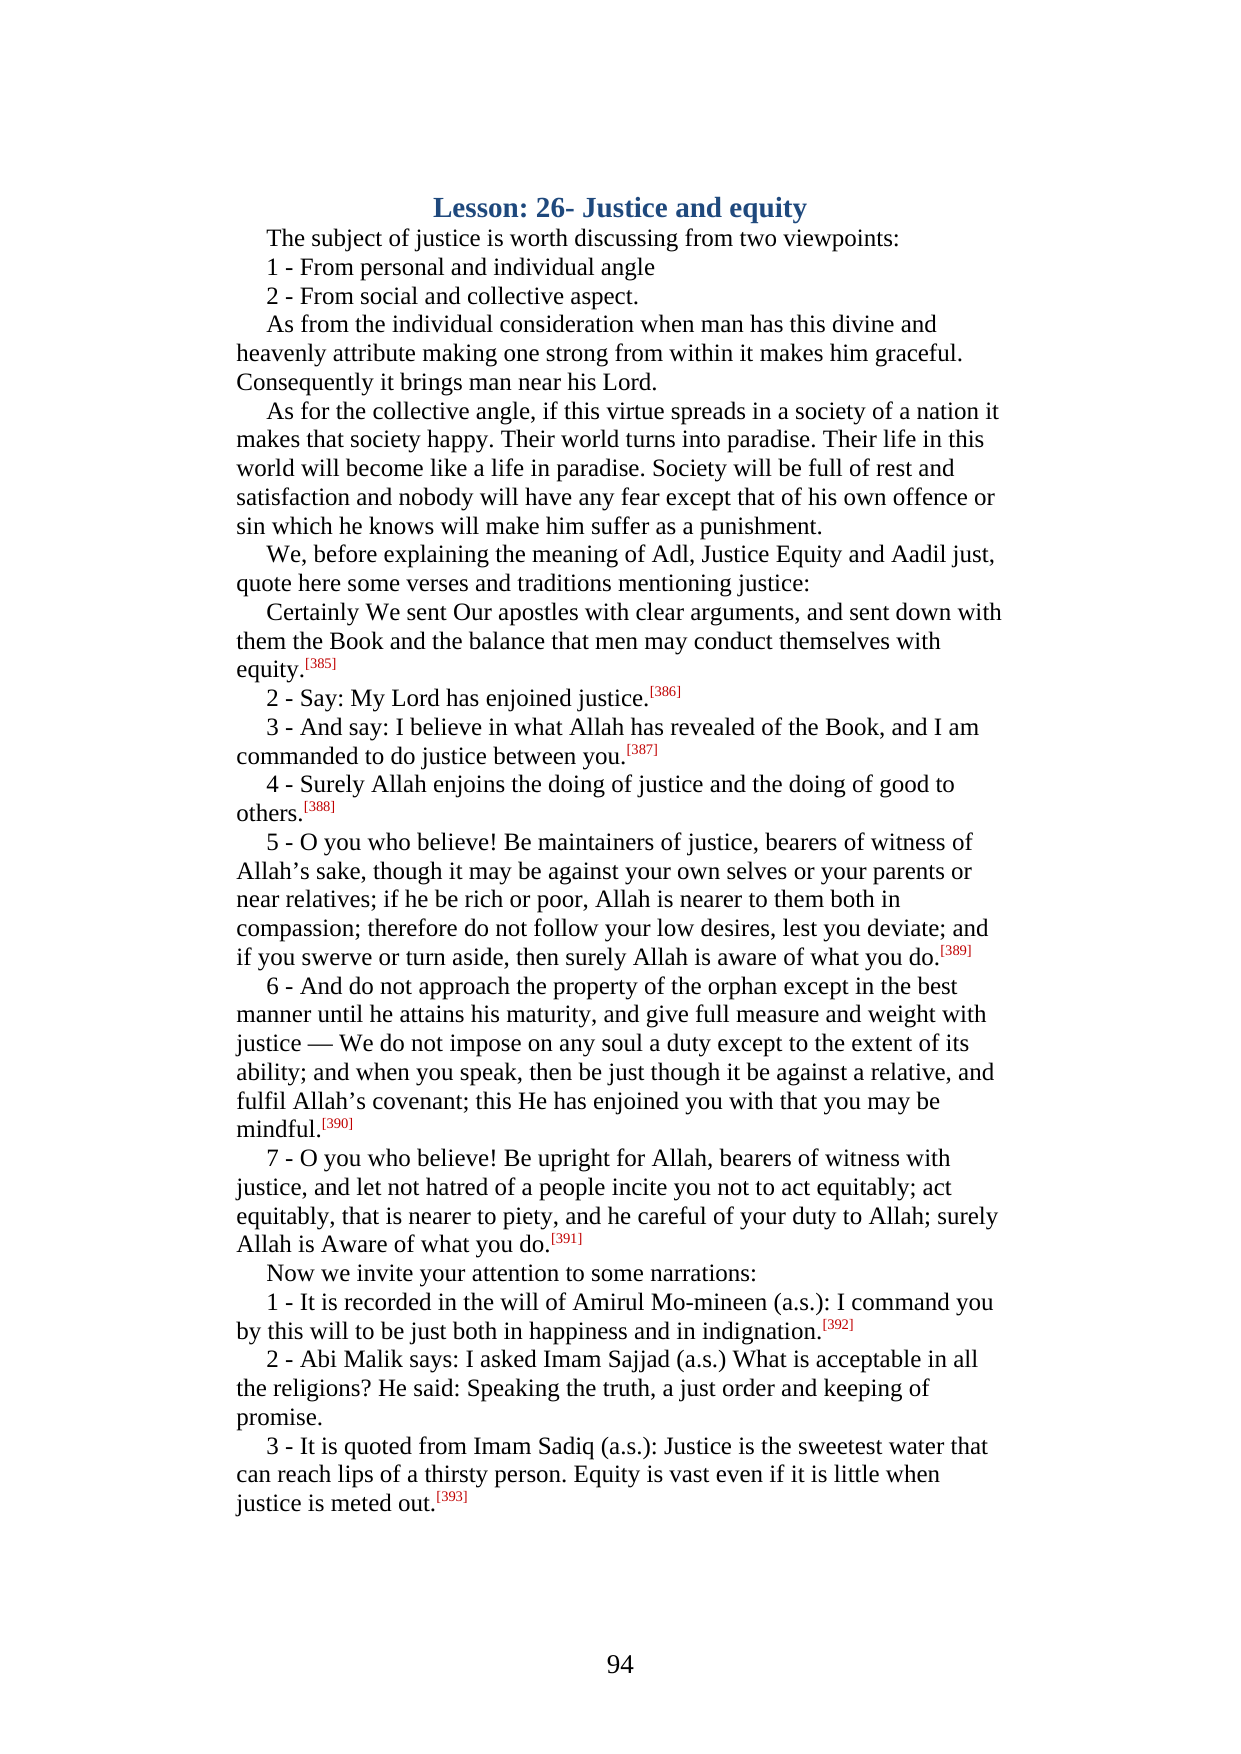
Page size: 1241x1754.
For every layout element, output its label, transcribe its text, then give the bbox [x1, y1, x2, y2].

text 1 - It is recorded in the will of Amirul Mo-mineen (a.s.): I command you by this will to be just both in happiness and in indignation.[392] [236, 1287, 1004, 1344]
text 3 - And say: I believe in what Allah has revealed of the Book, and I am commanded to do justice between you.[387] [236, 712, 1004, 769]
text 6 - And do not approach the property of the orphan except in the best manner until he attains his maturity, and give full measure and weight with justice — We do not impose on any soul a duty except to the extent of its ability; and when you speak, then be just though it be against a relative, and fulfil Allah’s covenant; this He has enjoined you with that you may be mindful.[390] [236, 971, 1004, 1143]
text 2 - Say: My Lord has enjoined justice.[386] [236, 683, 1004, 712]
text 2 - Abi Malik says: I asked Imam Sajjad (a.s.) What is acceptable in all the religions? He said: Speaking the truth, a just order and keeping of promise. [236, 1344, 1004, 1431]
text 3 - It is quoted from Imam Sadiq (a.s.): Justice is the sweetest water that can reach lips of a thirsty person. Equity is vast even if it is little when justice is meted out.[393] [236, 1431, 1004, 1517]
text 1 - From personal and individual angle [236, 252, 1004, 281]
text As for the collective angle, if this virtue spreads in a society of a nation it makes that society happy. Their world turns into paradise. Their life in this world will become like a life in paradise. Society will be full of rest and satisfaction and nobody will have any fear except that of his own offence or sin which he knows will make him suffer as a punishment. [236, 396, 1004, 539]
text 2 - From social and collective aspect. [236, 281, 1004, 309]
text Now we invite your attention to some narrations: [236, 1258, 1004, 1287]
text Certainly We sent Our apostles with clear arguments, and sent down with them the Book and the balance that men may conduct themselves with equity.[385] [236, 597, 1004, 683]
text The subject of justice is worth discussing from two viewpoints: [236, 223, 1004, 252]
text 4 - Surely Allah enjoins the doing of justice and the doing of good to others.[388] [236, 769, 1004, 827]
text We, before explaining the meaning of Adl, Justice Equity and Aadil just, quote here some verses and traditions mentioning justice: [236, 539, 1004, 597]
text 7 - O you who believe! Be upright for Allah, bearers of witness with justice, and let not hatred of a people incite you not to act equitably; act equitably, that is nearer to piety, and he careful of your duty to Allah; surely Allah is Aware of what you do.[391] [236, 1143, 1004, 1258]
text As from the individual consideration when man has this divine and heavenly attribute making one strong from within it makes him graceful. Consequently it brings man near his Lord. [236, 309, 1004, 396]
text 5 - O you who believe! Be maintainers of justice, bearers of witness of Allah’s sake, though it may be against your own selves or your parents or near relatives; if he be rich or poor, Allah is nearer to them both in compassion; therefore do not follow your low desires, lest you deviate; and if you swerve or turn aside, then surely Allah is aware of what you do.[389] [236, 827, 1004, 971]
subtitle Lesson: 26- Justice and equity [236, 190, 1004, 223]
